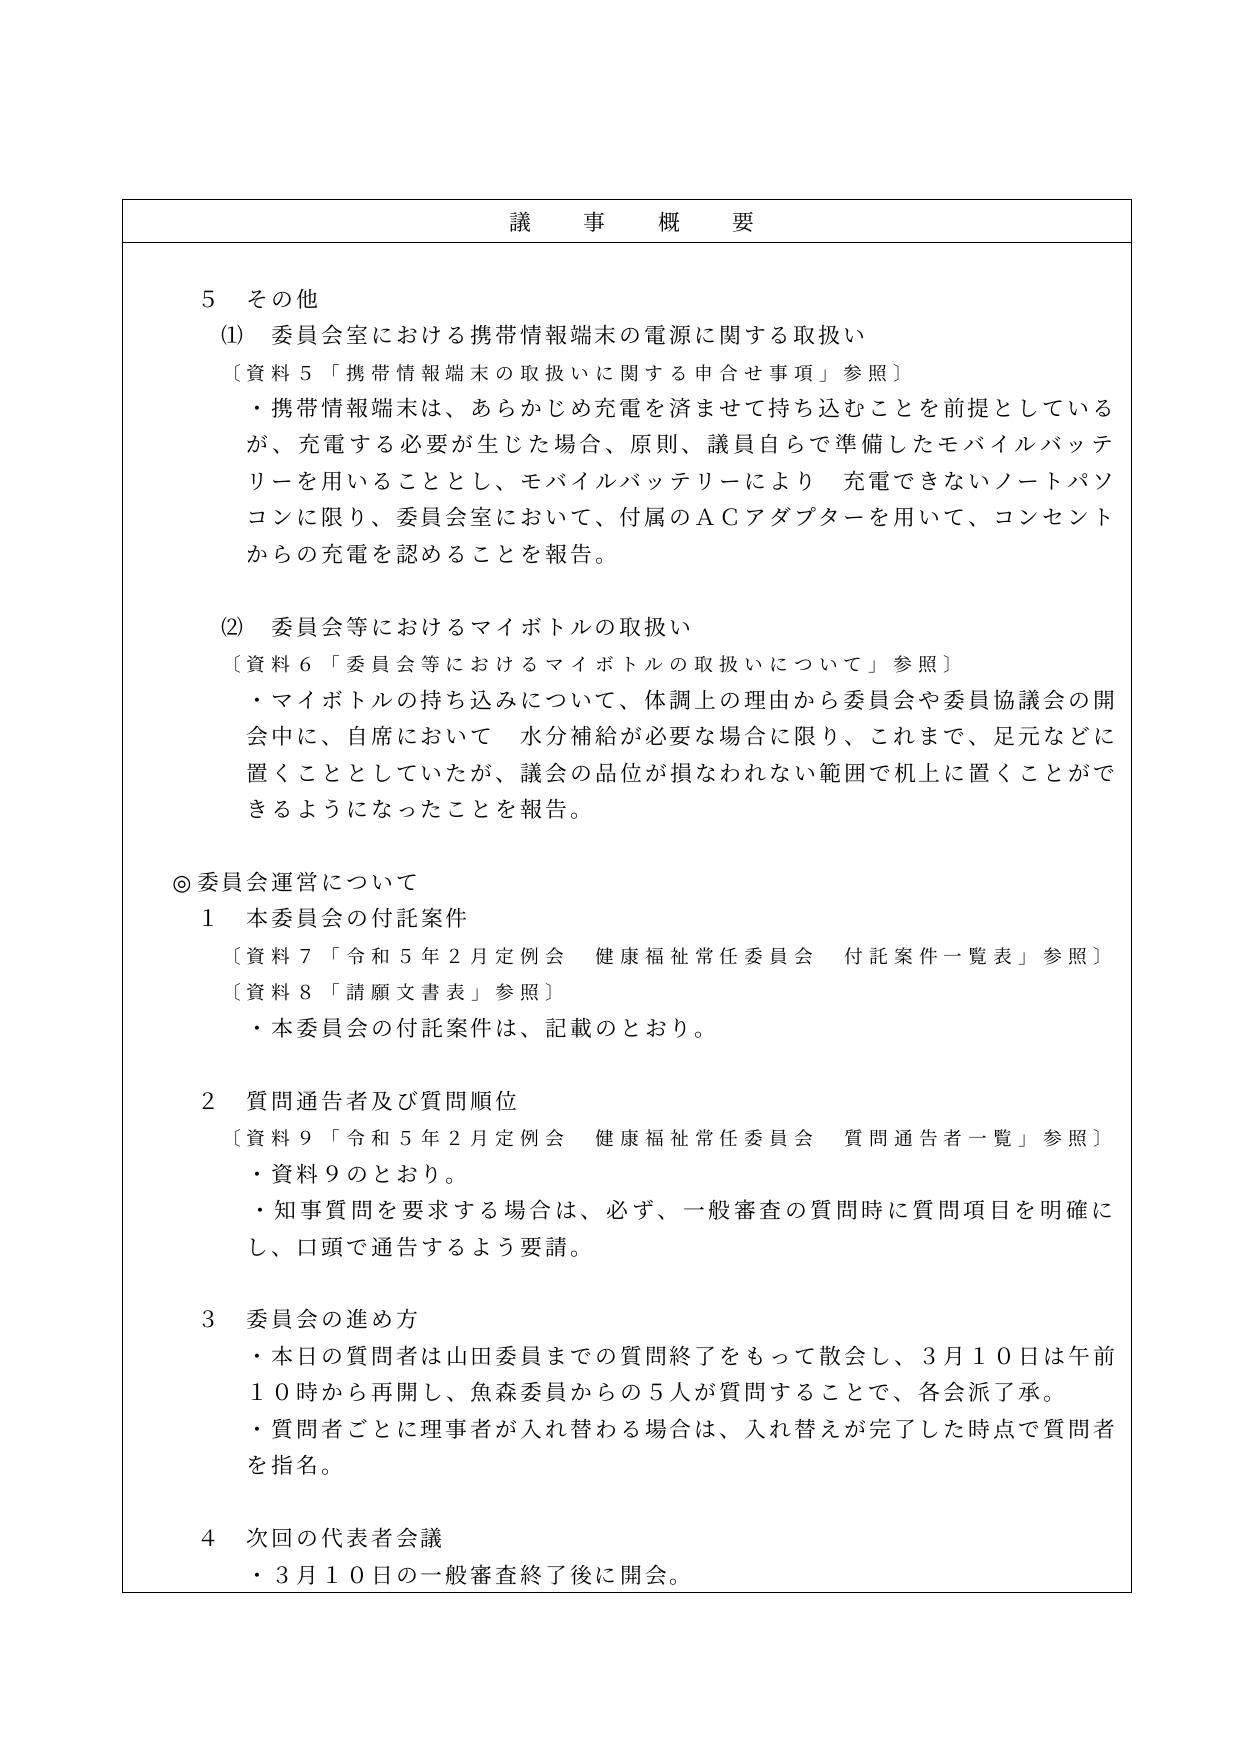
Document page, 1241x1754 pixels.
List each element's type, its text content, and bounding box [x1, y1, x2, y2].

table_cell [123, 243, 1131, 1592]
table_header 議 事 概 要 [123, 200, 1131, 242]
